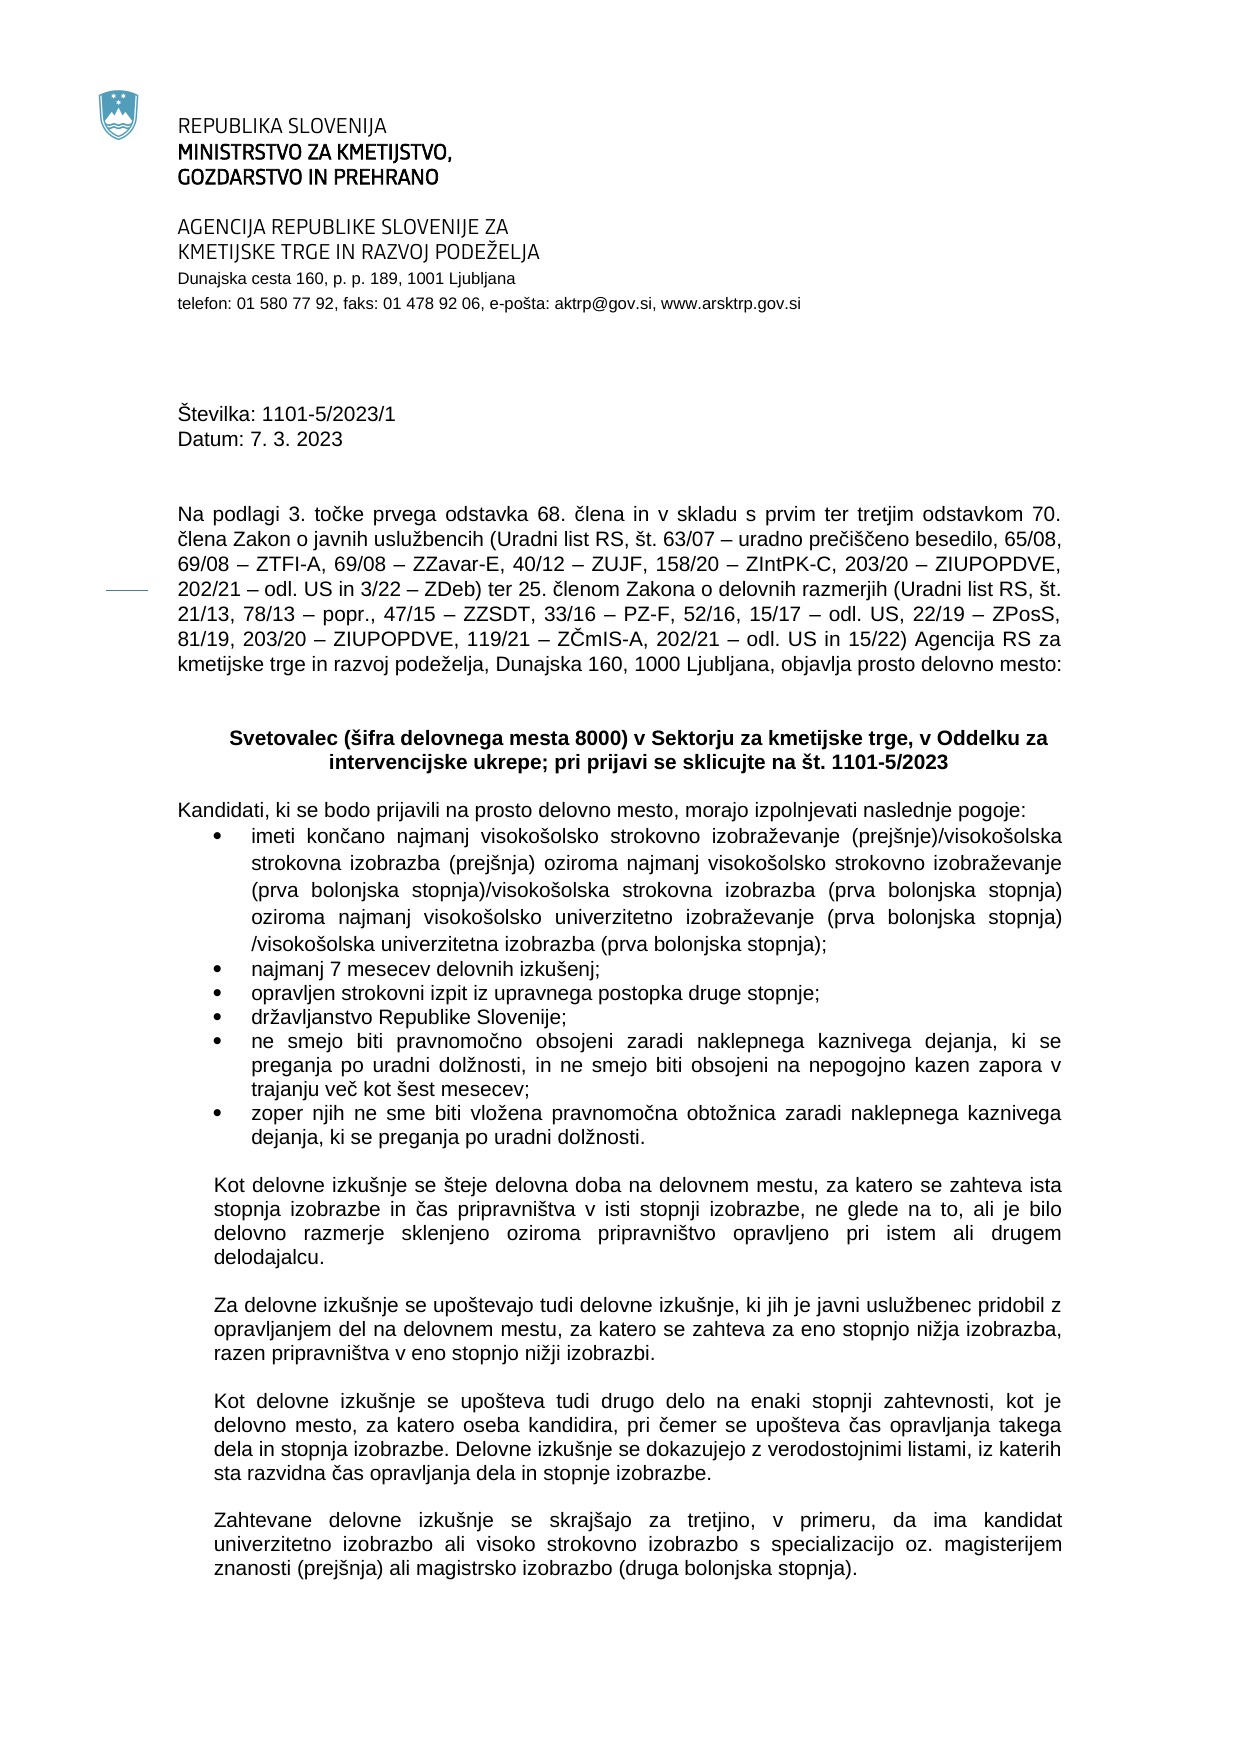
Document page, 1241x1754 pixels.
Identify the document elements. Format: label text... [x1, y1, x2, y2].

text Za delovne izkušnje se upoštevajo tudi delovne izkušnje, ki jih je javni uslužbenec pridobil z opravljanjem del na delovnem mestu, za katero se zahteva za eno stopnjo nižja izobrazba, razen pripravništva v eno stopnjo nižji izobrazbi. [213, 1293, 1063, 1364]
text Številka: 1101-5/2023/1 [177, 401, 1063, 426]
list ne smejo biti pravnomočno obsojeni zaradi naklepnega kaznivega dejanja, ki se preganja po uradni dolžnosti, in ne smejo biti obsojeni na nepogojno kazen zapora v trajanju več kot šest mesecev; [213, 1029, 1063, 1101]
text Na podlagi 3. točke prvega odstavka 68. člena in v skladu s prvim ter tretjim odstavkom 70. člena Zakon o javnih uslužbencih (Uradni list RS, št. 63/07 – uradno prečiščeno besedilo, 65/08, 69/08 – ZTFI-A, 69/08 – ZZavar-E, 40/12 – ZUJF, 158/20 – ZIntPK-C, 203/20 – ZIUPOPDVE, 202/21 – odl. US in 3/22 – ZDeb) ter 25. členom Zakona o delovnih razmerjih (Uradni list RS, št. 21/13, 78/13 – popr., 47/15 – ZZSDT, 33/16 – PZ-F, 52/16, 15/17 – odl. US, 22/19 – ZPosS, 81/19, 203/20 – ZIUPOPDVE, 119/21 – ZČmIS-A, 202/21 – odl. US in 15/22) Agencija RS za kmetijske trge in razvoj podeželja, Dunajska 160, 1000 Ljubljana, objavlja prosto delovno mesto: [177, 501, 1063, 676]
list zoper njih ne sme biti vložena pravnomočna obtožnica zaradi naklepnega kaznivega dejanja, ki se preganja po uradni dolžnosti. [213, 1101, 1063, 1149]
text Kandidati, ki se bodo prijavili na prosto delovno mesto, morajo izpolnjevati naslednje pogoje: [177, 797, 1063, 821]
text Datum: 7. 3. 2023 [177, 426, 1063, 451]
list imeti končano najmanj visokošolsko strokovno izobraževanje (prejšnje)/visokošolska strokovna izobrazba (prejšnja) oziroma najmanj visokošolsko strokovno izobraževanje (prva bolonjska stopnja)/visokošolska strokovna izobrazba (prva bolonjska stopnja) oziroma najmanj visokošolsko univerzitetno izobraževanje (prva bolonjska stopnja) /visokošolska univerzitetna izobrazba (prva bolonjska stopnja); [213, 821, 1063, 957]
text Svetovalec (šifra delovnega mesta 8000) v Sektorju za kmetijske trge, v Oddelku za intervencijske ukrepe; pri prijavi se sklicujte na št. 1101-5/2023 [215, 726, 1063, 773]
list najmanj 7 mesecev delovnih izkušenj; [213, 957, 1063, 981]
list opravljen strokovni izpit iz upravnega postopka druge stopnje; [213, 981, 1063, 1005]
list državljanstvo Republike Slovenije; [213, 1005, 1063, 1029]
text Zahtevane delovne izkušnje se skrajšajo za tretjino, v primeru, da ima kandidat univerzitetno izobrazbo ali visoko strokovno izobrazbo s specializacijo oz. magisterijem znanosti (prejšnja) ali magistrsko izobrazbo (druga bolonjska stopnja). [213, 1508, 1063, 1580]
text Kot delovne izkušnje se šteje delovna doba na delovnem mestu, za katero se zahteva ista stopnja izobrazbe in čas pripravništva v isti stopnji izobrazbe, ne glede na to, ali je bilo delovno razmerje sklenjeno oziroma pripravništvo opravljeno pri istem ali drugem delodajalcu. [213, 1173, 1063, 1269]
text Kot delovne izkušnje se upošteva tudi drugo delo na enaki stopnji zahtevnosti, kot je delovno mesto, za katero oseba kandidira, pri čemer se upošteva čas opravljanja takega dela in stopnja izobrazbe. Delovne izkušnje se dokazujejo z verodostojnimi listami, iz katerih sta razvidna čas opravljanja dela in stopnje izobrazbe. [213, 1388, 1063, 1484]
